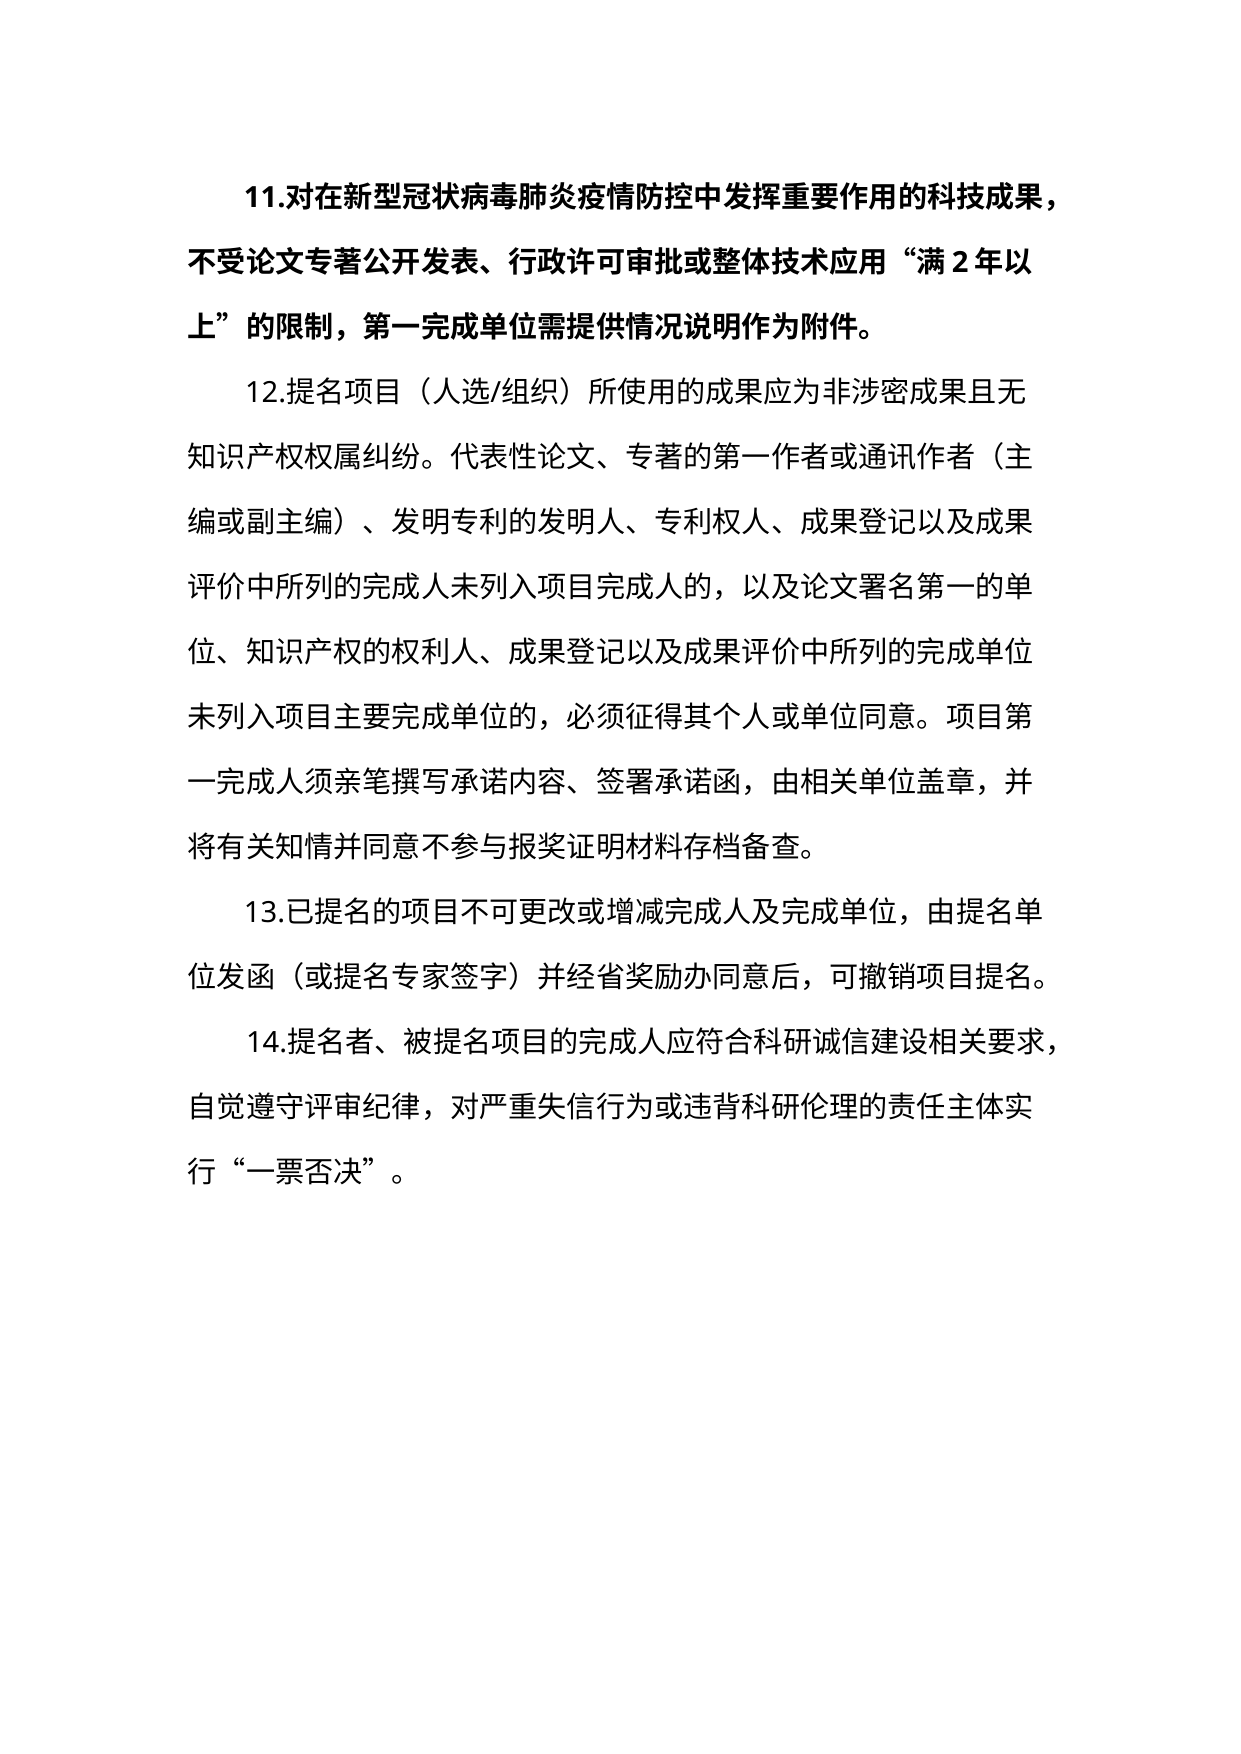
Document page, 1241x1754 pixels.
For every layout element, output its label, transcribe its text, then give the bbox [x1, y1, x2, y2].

text 11.对在新型冠状病毒肺炎疫情防控中发挥重要作用的科技成果，不受论文专著公开发表、行政许可审批或整体技术应用“满2年以上”的限制，第一完成单位需提供情况说明作为附件。 [187, 162, 1053, 357]
text 12.提名项目（人选/组织）所使用的成果应为非涉密成果且无知识产权权属纠纷。代表性论文、专著的第一作者或通讯作者（主编或副主编）、发明专利的发明人、专利权人、成果登记以及成果评价中所列的完成人未列入项目完成人的，以及论文署名第一的单位、知识产权的权利人、成果登记以及成果评价中所列的完成单位未列入项目主要完成单位的，必须征得其个人或单位同意。项目第一完成人须亲笔撰写承诺内容、签署承诺函，由相关单位盖章，并将有关知情并同意不参与报奖证明材料存档备查。 [187, 357, 1053, 877]
text 13.已提名的项目不可更改或增减完成人及完成单位，由提名单位发函（或提名专家签字）并经省奖励办同意后，可撤销项目提名。 [187, 877, 1053, 1007]
text 14.提名者、被提名项目的完成人应符合科研诚信建设相关要求，自觉遵守评审纪律，对严重失信行为或违背科研伦理的责任主体实行“一票否决”。 [187, 1007, 1053, 1202]
